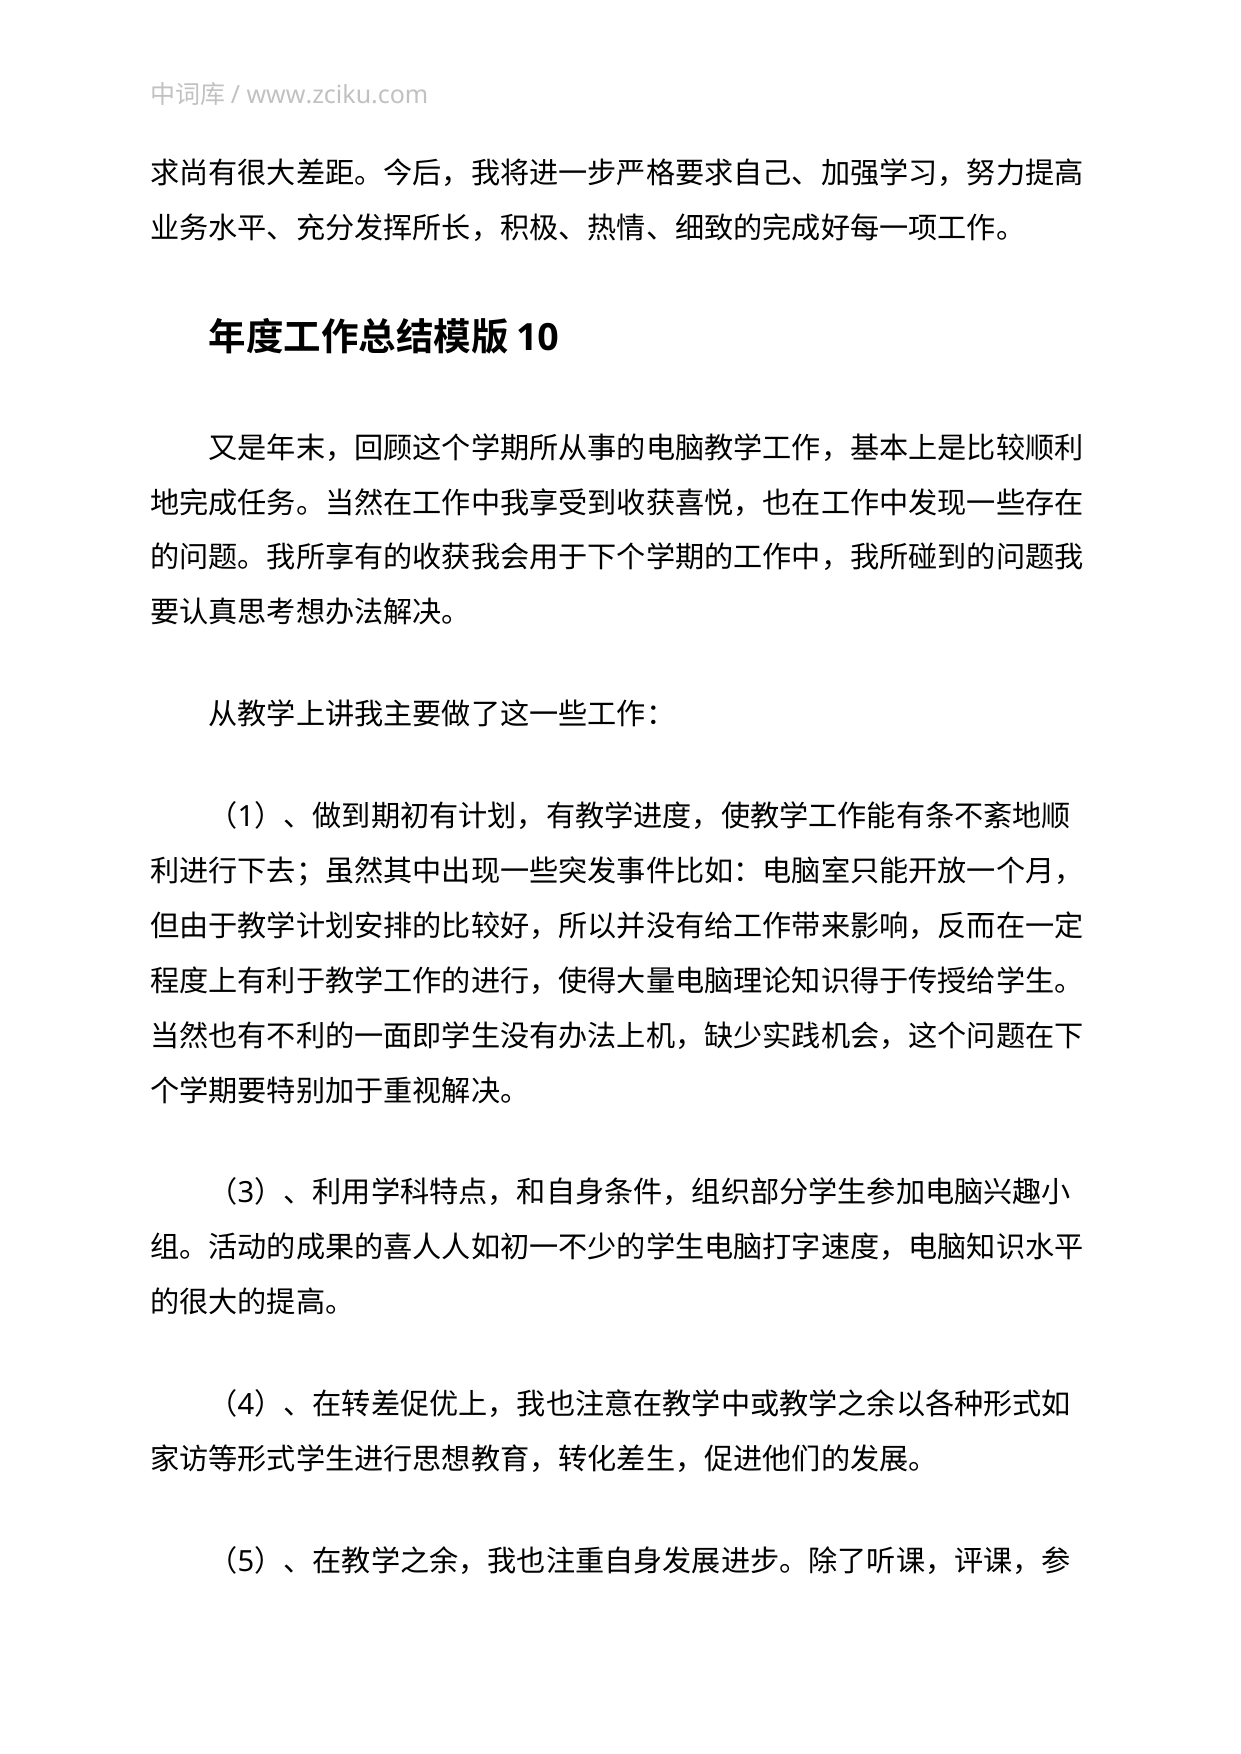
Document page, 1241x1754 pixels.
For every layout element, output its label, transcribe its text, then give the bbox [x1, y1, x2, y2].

text （3）、利用学科特点，和自身条件，组织部分学生参加电脑兴趣小组。活动的成果的喜人人如初一不少的学生电脑打字速度，电脑知识水平的很大的提高。 [150, 1169, 1090, 1321]
text 年度工作总结模版10 [150, 307, 1090, 361]
text （4）、在转差促优上，我也注意在教学中或教学之余以各种形式如家访等形式学生进行思想教育，转化差生，促进他们的发展。 [150, 1381, 1090, 1478]
text 从教学上讲我主要做了这一些工作： [150, 691, 1090, 733]
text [150, 150, 1090, 247]
text 又是年末，回顾这个学期所从事的电脑教学工作，基本上是比较顺利地完成任务。当然在工作中我享受到收获喜悦，也在工作中发现一些存在的问题。我所享有的收获我会用于下个学期的工作中，我所碰到的问题我要认真思考想办法解决。 [150, 424, 1090, 631]
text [150, 1537, 1090, 1580]
text （1）、做到期初有计划，有教学进度，使教学工作能有条不紊地顺利进行下去；虽然其中出现一些突发事件比如：电脑室只能开放一个月，但由于教学计划安排的比较好，所以并没有给工作带来影响，反而在一定程度上有利于教学工作的进行，使得大量电脑理论知识得于传授给学生。当然也有不利的一面即学生没有办法上机，缺少实践机会，这个问题在下个学期要特别加于重视解决。 [150, 792, 1090, 1109]
